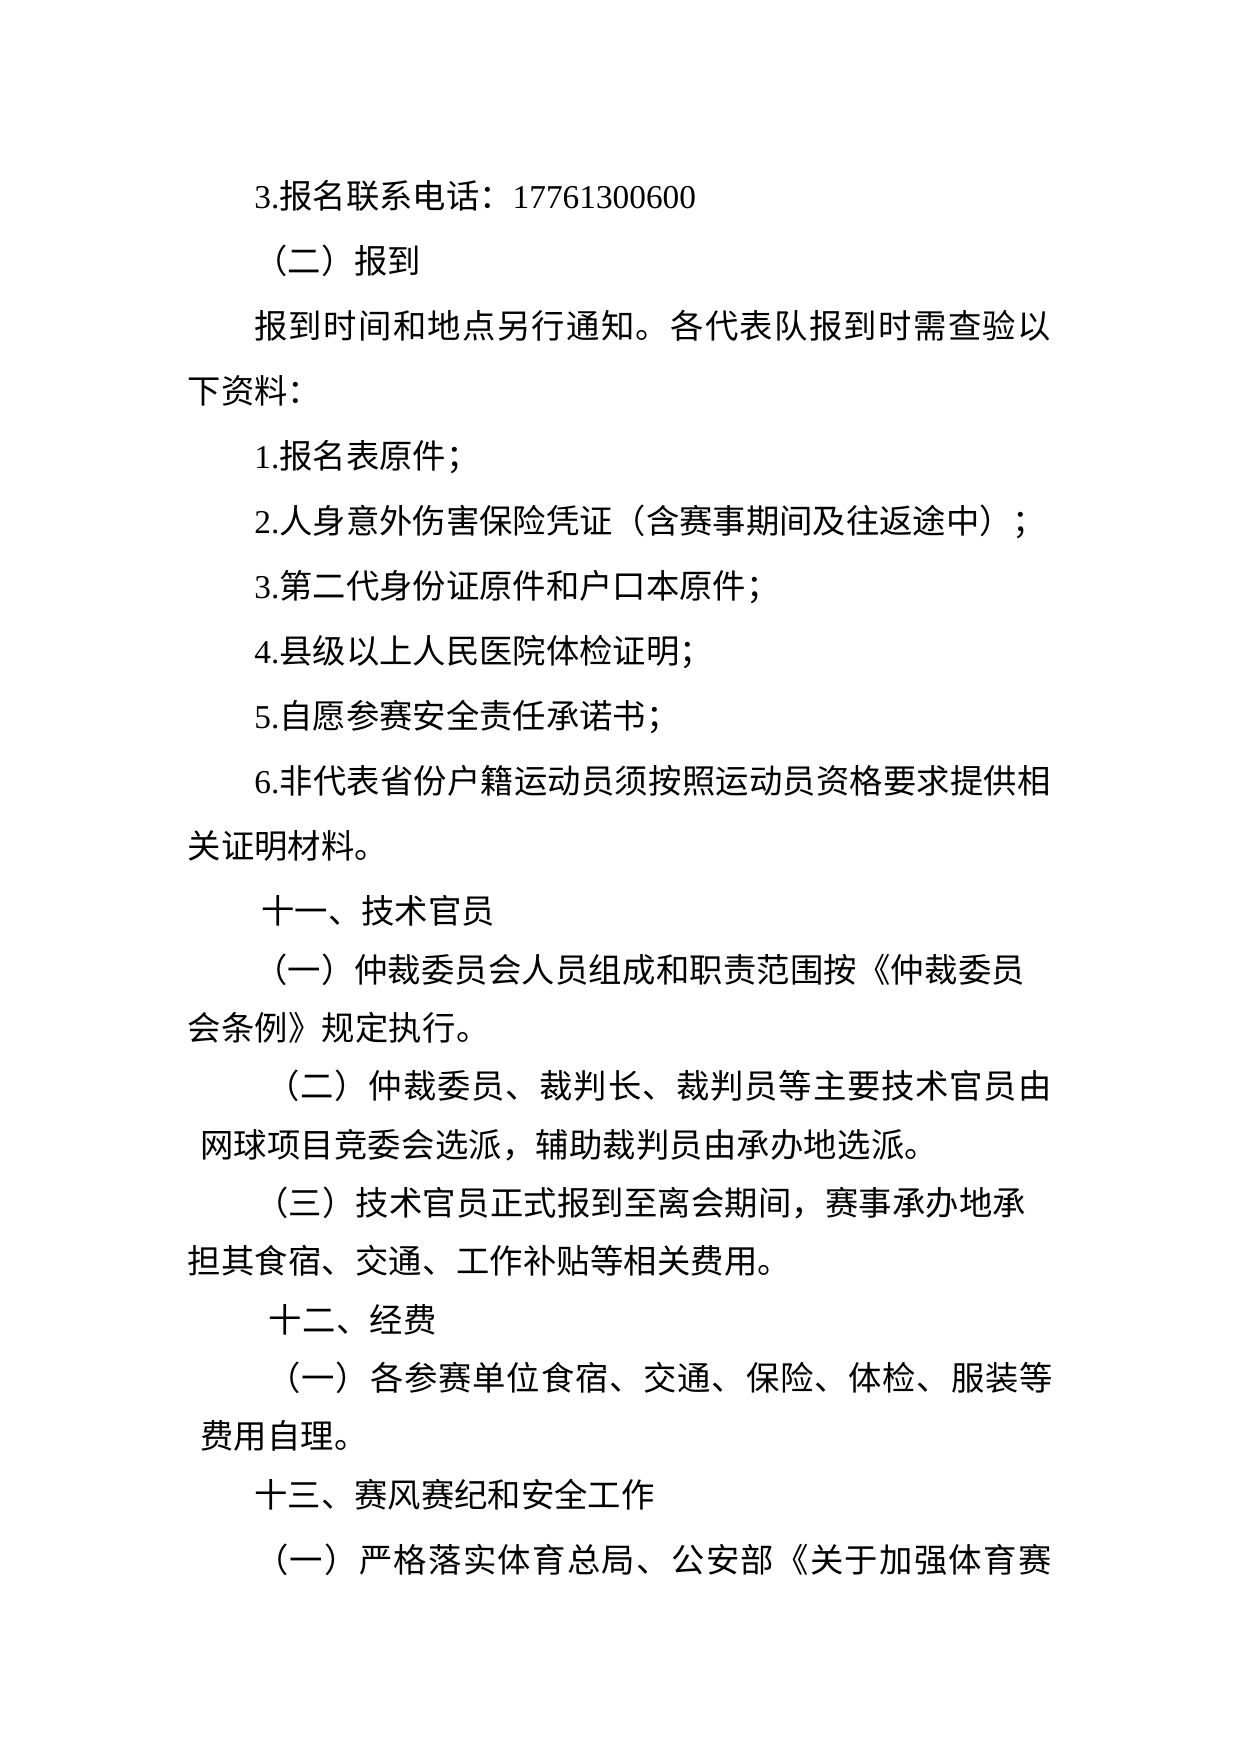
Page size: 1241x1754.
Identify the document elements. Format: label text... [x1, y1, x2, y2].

text 6.非代表省份户籍运动员须按照运动员资格要求提供相关证明材料。 [187, 747, 1053, 877]
text 1.报名表原件； [187, 422, 1053, 487]
text 5.自愿参赛安全责任承诺书； [187, 682, 1053, 747]
text 2.人身意外伤害保险凭证（含赛事期间及往返途中）； [187, 487, 1053, 552]
text 4.县级以上人民医院体检证明； [187, 617, 1053, 682]
text 十二、经费 [200, 1285, 1053, 1344]
text （二）报到 [187, 227, 1053, 292]
list 技术官员 [187, 877, 1053, 935]
text （一）仲裁委员会人员组成和职责范围按《仲裁委员会条例》规定执行。 [187, 935, 1053, 1052]
text 3.第二代身份证原件和户口本原件； [187, 552, 1053, 617]
text （三）技术官员正式报到至离会期间，赛事承办地承担其食宿、交通、工作补贴等相关费用。 [187, 1169, 1053, 1285]
text 报到时间和地点另行通知。各代表队报到时需查验以下资料： [187, 292, 1053, 422]
text 3.报名联系电话：17761300600 [187, 162, 1053, 227]
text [187, 1525, 1053, 1590]
text （一）各参赛单位食宿、交通、保险、体检、服装等费用自理。 [200, 1344, 1053, 1460]
text （二）仲裁委员、裁判长、裁判员等主要技术官员由网球项目竞委会选派，辅助裁判员由承办地选派。 [200, 1052, 1053, 1169]
text 十三、赛风赛纪和安全工作 [187, 1460, 1053, 1525]
